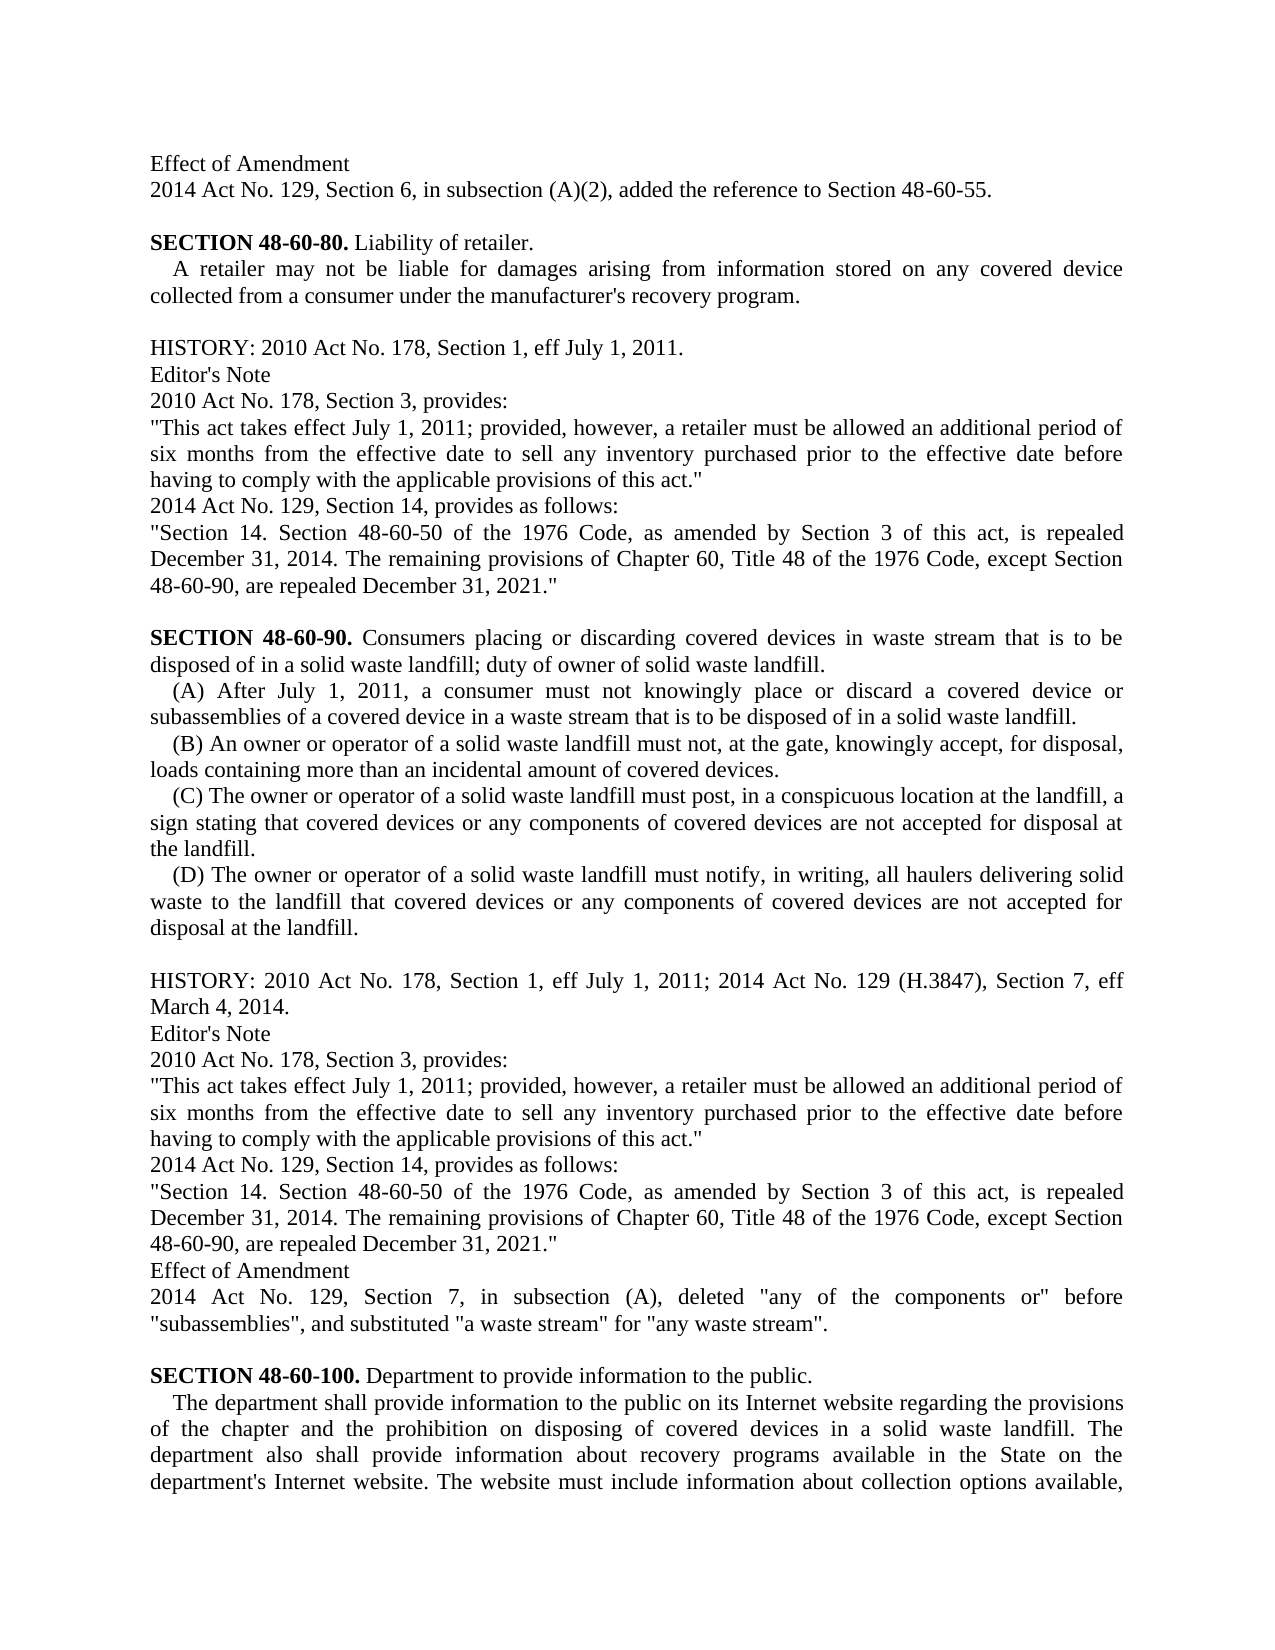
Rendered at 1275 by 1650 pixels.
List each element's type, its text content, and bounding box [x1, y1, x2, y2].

text A retailer may not be liable for damages arising from information stored on any covered device collected from a consumer under the manufacturer's recovery program. [150, 255, 1125, 308]
text Editor's Note [150, 361, 1125, 387]
text SECTION 48-60-100. Department to provide information to the public. [150, 1362, 1125, 1389]
text 2014 Act No. 129, Section 14, provides as follows: [150, 493, 1125, 519]
text 2010 Act No. 178, Section 3, provides: [150, 387, 1125, 413]
text Effect of Amendment [150, 150, 1125, 176]
text 2014 Act No. 129, Section 7, in subsection (A), deleted "any of the components or" before "subassemblies", and substituted "a waste stream" for "any waste stream". [150, 1283, 1125, 1336]
text 2014 Act No. 129, Section 14, provides as follows: [150, 1151, 1125, 1178]
text 2014 Act No. 129, Section 6, in subsection (A)(2), added the reference to Section 48-60-55. [150, 176, 1125, 203]
text (B) An owner or operator of a solid waste landfill must not, at the gate, knowingly accept, for disposal, loads containing more than an incidental amount of covered devices. [150, 730, 1125, 782]
text SECTION 48-60-90. Consumers placing or discarding covered devices in waste stream that is to be disposed of in a solid waste landfill; duty of owner of solid waste landfill. [150, 624, 1125, 677]
text HISTORY: 2010 Act No. 178, Section 1, eff July 1, 2011; 2014 Act No. 129 (H.3847), Section 7, eff March 4, 2014. [150, 967, 1125, 1020]
text 2010 Act No. 178, Section 3, provides: [150, 1046, 1125, 1072]
text (D) The owner or operator of a solid waste landfill must notify, in writing, all haulers delivering solid waste to the landfill that covered devices or any components of covered devices are not accepted for disposal at the landfill. [150, 862, 1125, 941]
text HISTORY: 2010 Act No. 178, Section 1, eff July 1, 2011. [150, 334, 1125, 361]
text Editor's Note [150, 1020, 1125, 1046]
text (A) After July 1, 2011, a consumer must not knowingly place or discard a covered device or subassemblies of a covered device in a waste stream that is to be disposed of in a solid waste landfill. [150, 677, 1125, 730]
text Effect of Amendment [150, 1257, 1125, 1283]
text SECTION 48-60-80. Liability of retailer. [150, 229, 1125, 255]
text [150, 1389, 1125, 1494]
text (C) The owner or operator of a solid waste landfill must post, in a conspicuous location at the landfill, a sign stating that covered devices or any components of covered devices are not accepted for disposal at the landfill. [150, 782, 1125, 862]
